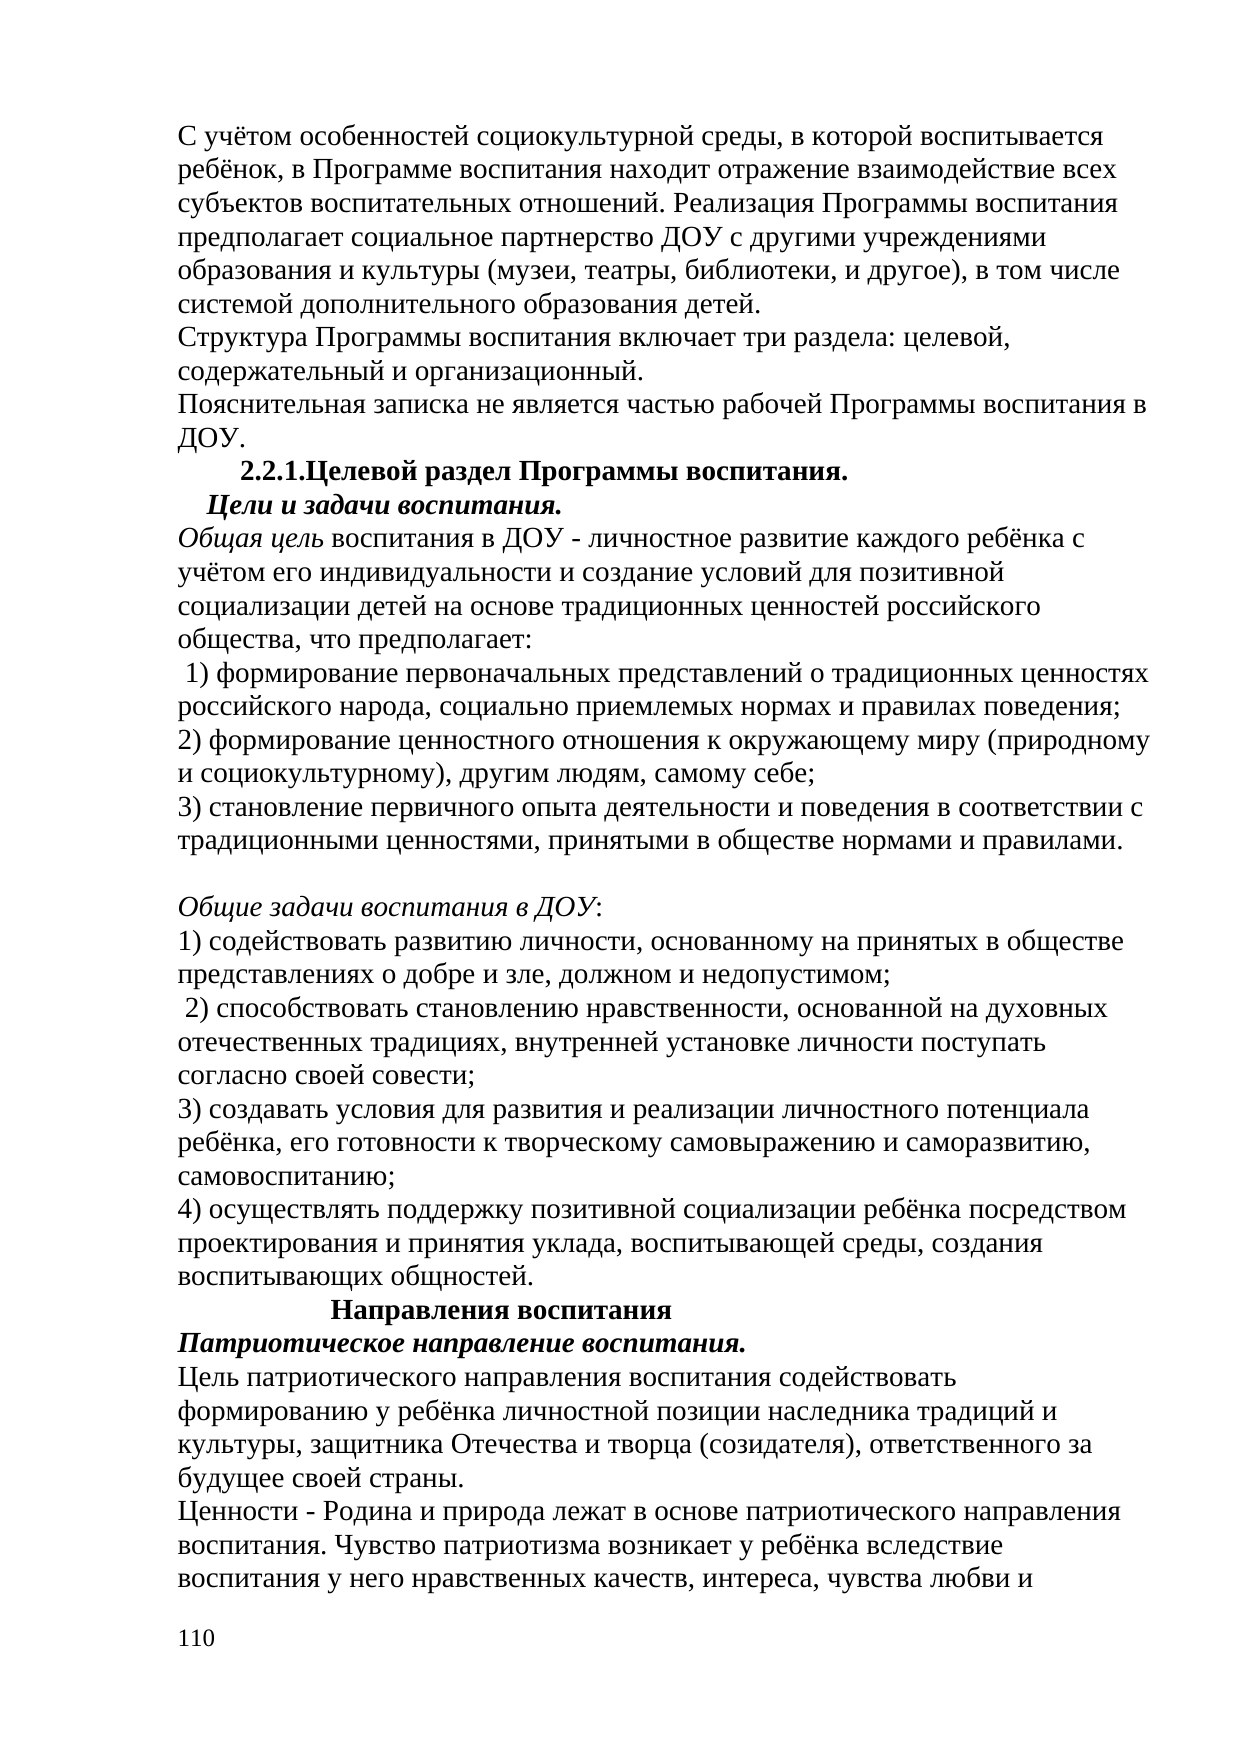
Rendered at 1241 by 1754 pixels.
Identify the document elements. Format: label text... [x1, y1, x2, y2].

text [177, 1493, 1152, 1594]
text 3) становление первичного опыта деятельности и поведения в соответствии с традиционными ценностями, принятыми в обществе нормами и правилами. [177, 789, 1152, 856]
text Направления воспитания [177, 1292, 1152, 1326]
text Цели и задачи воспитания. [177, 487, 1152, 521]
text 1) содействовать развитию личности, основанному на принятых в обществе представлениях о добре и зле, должном и недопустимом; [177, 923, 1152, 990]
text С учётом особенностей социокультурной среды, в которой воспитывается ребёнок, в Программе воспитания находит отражение взаимодействие всех субъектов воспитательных отношений. Реализация Программы воспитания предполагает социальное партнерство ДОУ с другими учреждениями образования и культуры (музеи, театры, библиотеки, и другое), в том числе системой дополнительного образования детей. [177, 118, 1152, 319]
text Цель патриотического направления воспитания содействовать формированию у ребёнка личностной позиции наследника традиций и культуры, защитника Отечества и творца (созидателя), ответственного за будущее своей страны. [177, 1359, 1152, 1493]
text 1) формирование первоначальных представлений о традиционных ценностях российского народа, социально приемлемых нормах и правилах поведения; 2) формирование ценностного отношения к окружающему миру (природному и социокультурному), другим людям, самому себе; [177, 655, 1152, 789]
text 3) создавать условия для развития и реализации личностного потенциала ребёнка, его готовности к творческому самовыражению и саморазвитию, самовоспитанию; [177, 1091, 1152, 1191]
text Общие задачи воспитания в ДОУ: [177, 889, 1152, 923]
text Пояснительная записка не является частью рабочей Программы воспитания в ДОУ. [177, 386, 1152, 453]
text Патриотическое направление воспитания. [177, 1326, 1152, 1359]
text 2.2.1.Целевой раздел Программы воспитания. [177, 453, 1152, 487]
text Структура Программы воспитания включает три раздела: целевой, содержательный и организационный. [177, 319, 1152, 386]
text 2) способствовать становлению нравственности, основанной на духовных отечественных традициях, внутренней установке личности поступать согласно своей совести; [177, 990, 1152, 1091]
text Общая цель воспитания в ДОУ - личностное развитие каждого ребёнка с учётом его индивидуальности и создание условий для позитивной социализации детей на основе традиционных ценностей российского общества, что предполагает: [177, 521, 1152, 655]
text 4) осуществлять поддержку позитивной социализации ребёнка посредством проектирования и принятия уклада, воспитывающей среды, создания воспитывающих общностей. [177, 1191, 1152, 1292]
